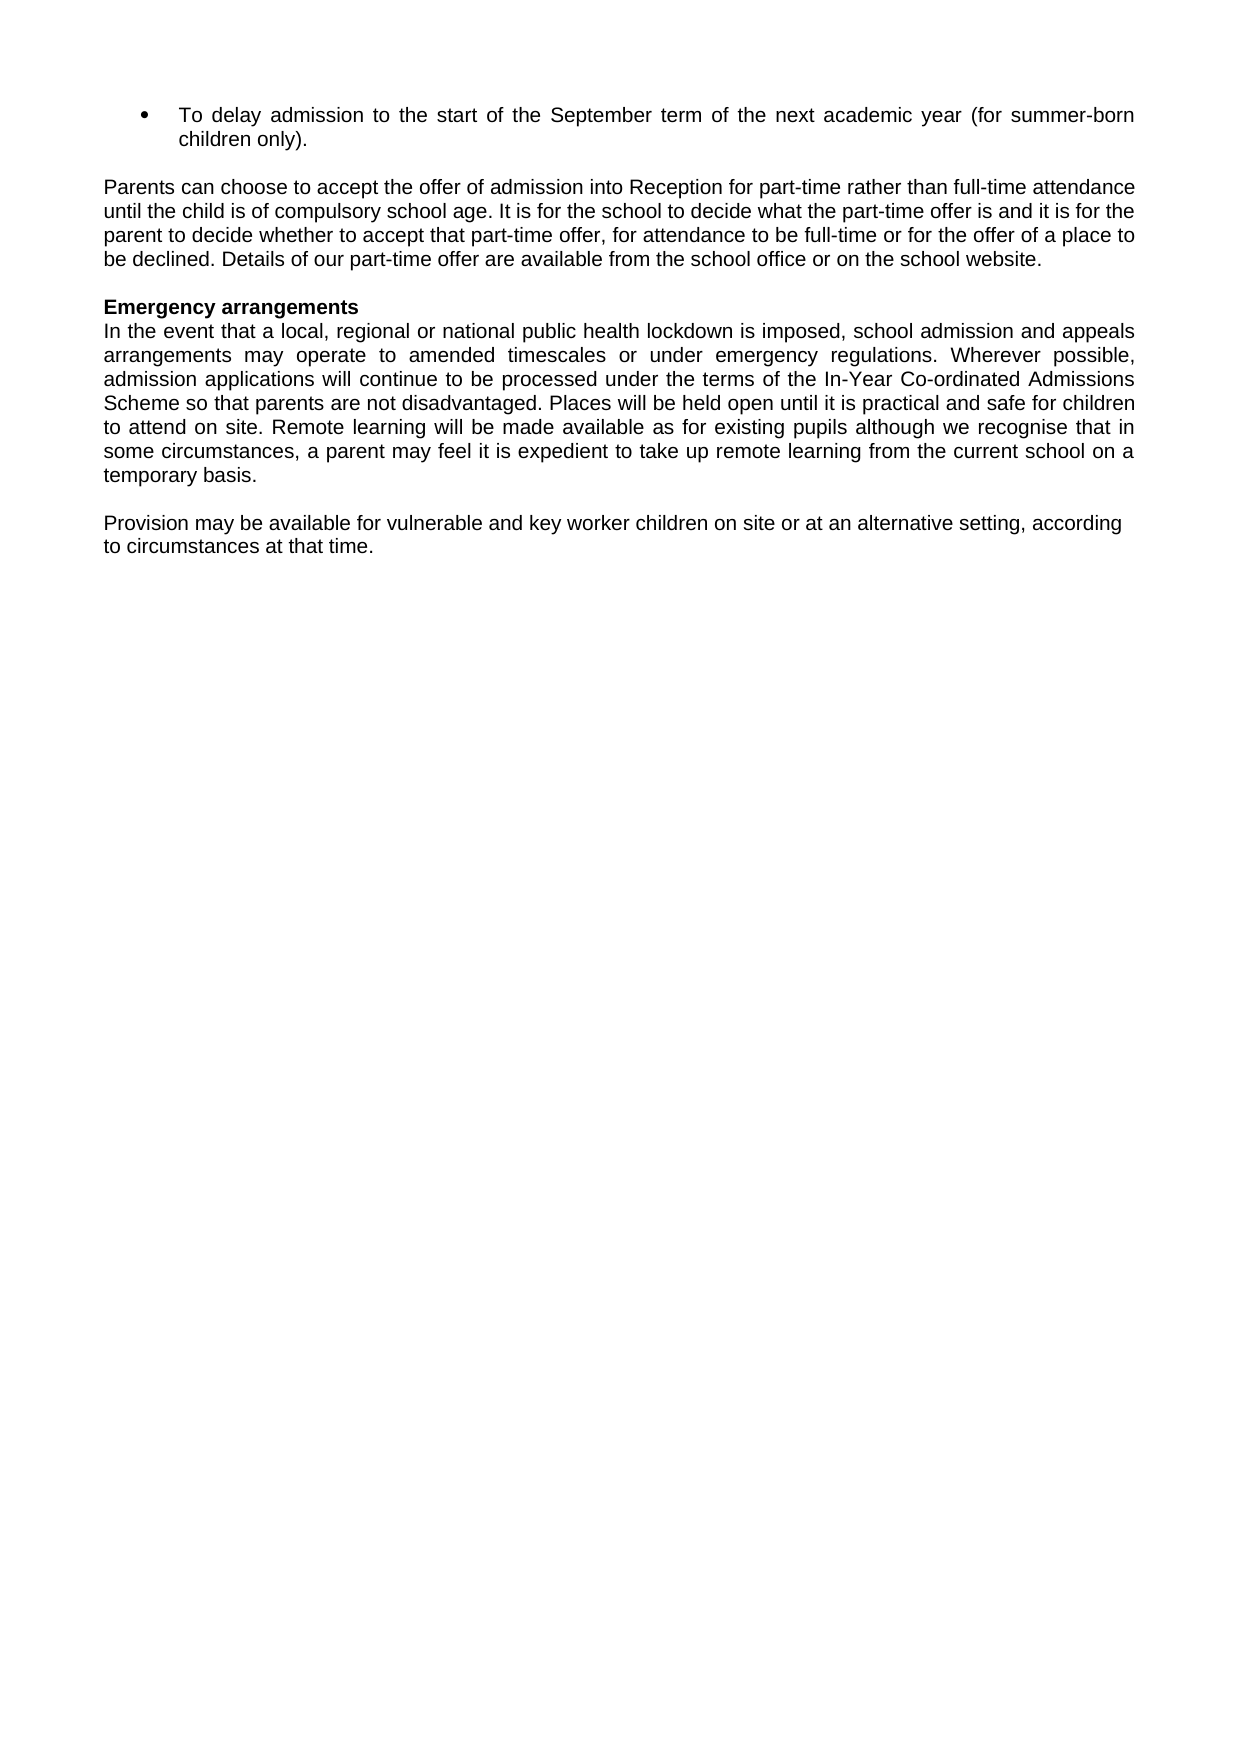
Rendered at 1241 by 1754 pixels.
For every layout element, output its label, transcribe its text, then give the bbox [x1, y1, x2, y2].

text Parents can choose to accept the offer of admission into Reception for part-time rather than full-time attendance until the child is of compulsory school age. It is for the school to decide what the part-time offer is and it is for the parent to decide whether to accept that part-time offer, for attendance to be full-time or for the offer of a place to be declined. Details of our part-time offer are available from the school office or on the school website. [103, 175, 1137, 271]
text In the event that a local, regional or national public health lockdown is imposed, school admission and appeals arrangements may operate to amended timescales or under emergency regulations. Wherever possible, admission applications will continue to be processed under the terms of the In-Year Co-ordinated Admissions Scheme so that parents are not disadvantaged. Places will be held open until it is practical and safe for children to attend on site. Remote learning will be made available as for existing pupils although we recognise that in some circumstances, a parent may feel it is expedient to take up remote learning from the current school on a temporary basis. [103, 319, 1137, 486]
list To delay admission to the start of the September term of the next academic year (for summer-born children only). [141, 103, 1137, 151]
text Provision may be available for vulnerable and key worker children on site or at an alternative setting, according to circumstances at that time. [103, 510, 1137, 558]
text Emergency arrangements [103, 295, 1137, 319]
